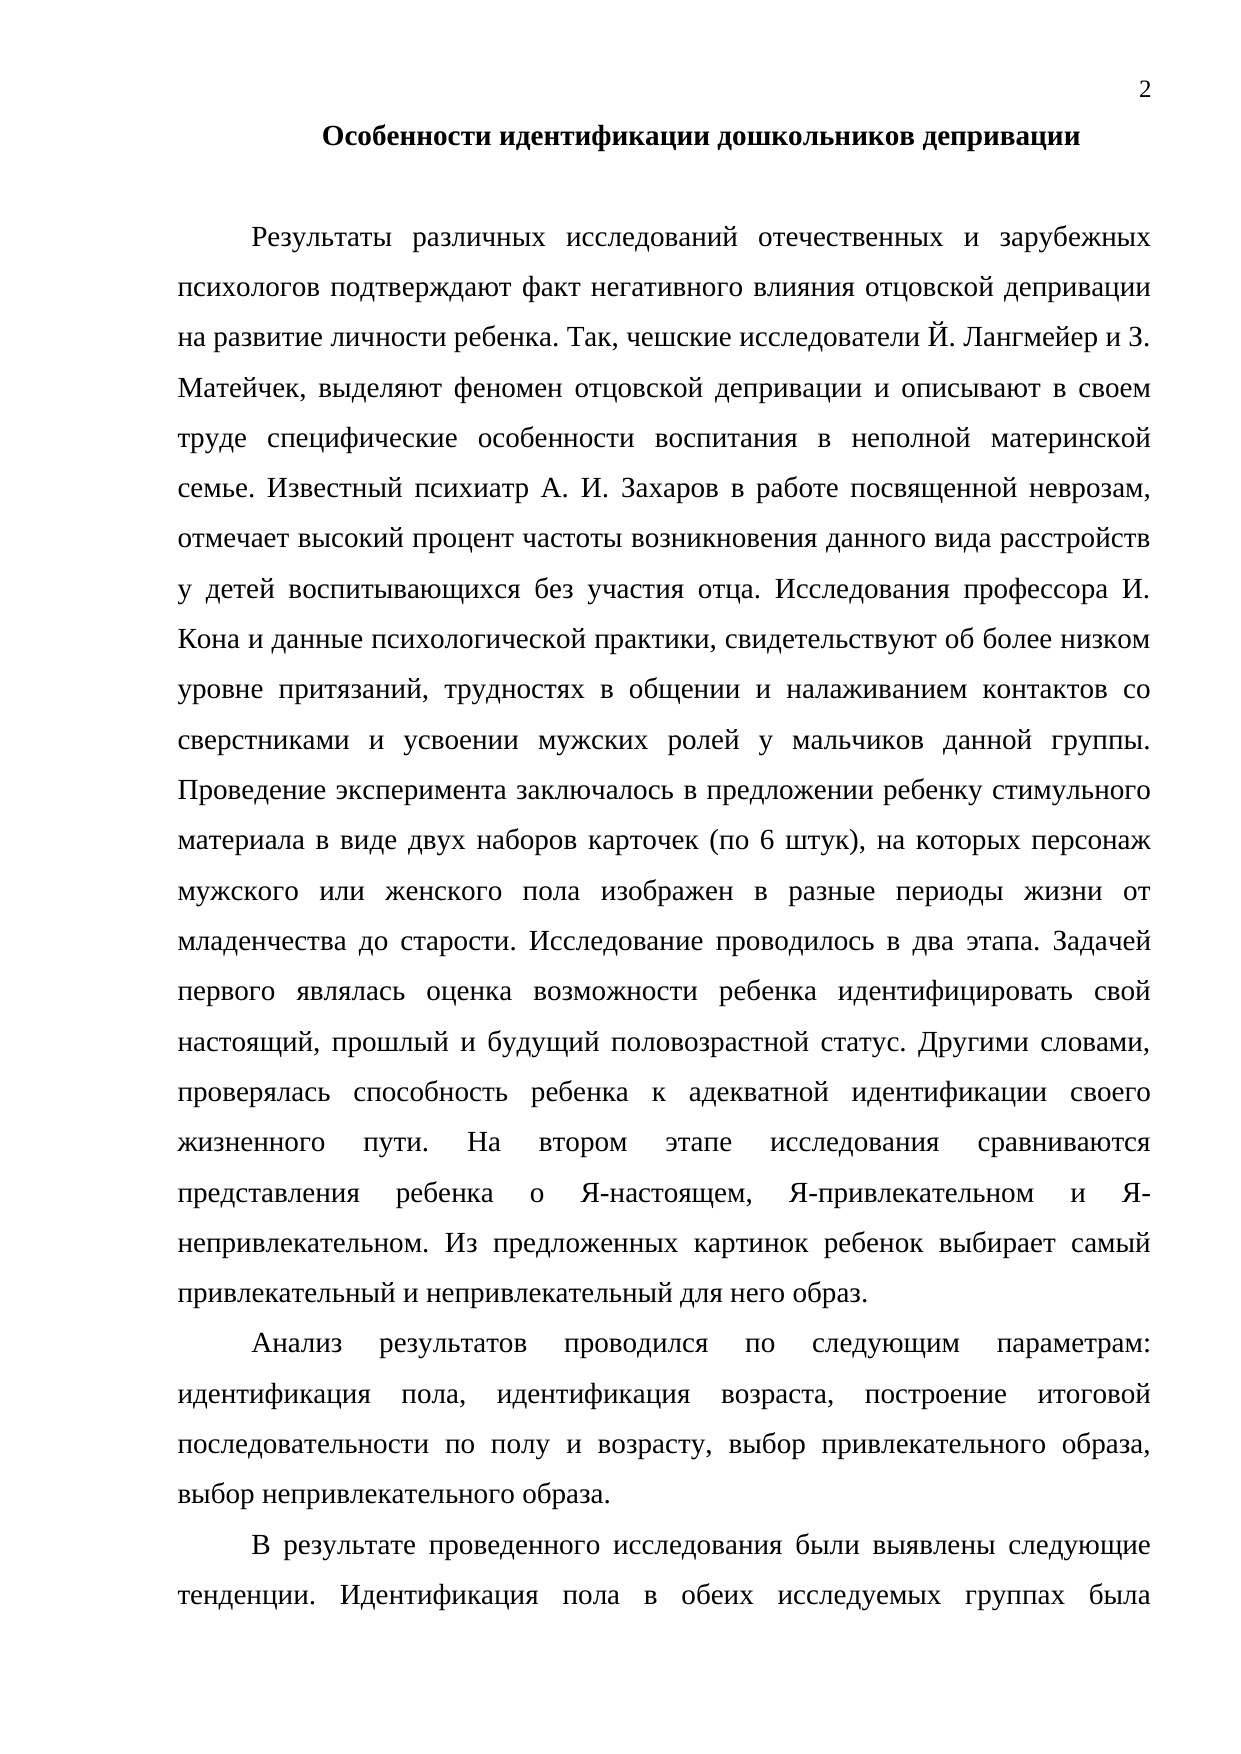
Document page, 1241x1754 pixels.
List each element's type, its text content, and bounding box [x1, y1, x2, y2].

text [177, 1527, 1152, 1611]
text Особенности идентификации дошкольников депривации [177, 118, 1152, 152]
text Анализ результатов проводился по следующим параметрам: идентификация пола, идентификация возраста, построение итоговой последовательности по полу и возрасту, выбор привлекательного образа, выбор непривлекательного образа. [177, 1326, 1152, 1510]
text Результаты различных исследований отечественных и зарубежных психологов подтверждают факт негативного влияния отцовской депривации на развитие личности ребенка. Так, чешские исследователи Й. Лангмейер и З. Матейчек, выделяют феномен отцовской депривации и описывают в своем труде специфические особенности воспитания в неполной материнской семье. Известный психиатр А. И. Захаров в работе посвященной неврозам, отмечает высокий процент частоты возникновения данного вида расстройств у детей воспитывающихся без участия отца. Исследования профессора И. Кона и данные психологической практики, свидетельствуют об более низком уровне притязаний, трудностях в общении и налаживанием контактов со сверстниками и усвоении мужских ролей у мальчиков данной группы. Проведение эксперимента заключалось в предложении ребенку стимульного материала в виде двух наборов карточек (по 6 штук), на которых персонаж мужского или женского пола изображен в разные периоды жизни от младенчества до старости. Исследование проводилось в два этапа. Задачей первого являлась оценка возможности ребенка идентифицировать свой настоящий, прошлый и будущий половозрастной статус. Другими словами, проверялась способность ребенка к адекватной идентификации своего жизненного пути. На втором этапе исследования сравниваются представления ребенка о Я-настоящем, Я-привлекательном и Я-непривлекательном. Из предложенных картинок ребенок выбирает самый привлекательный и непривлекательный для него образ. [177, 219, 1152, 1309]
